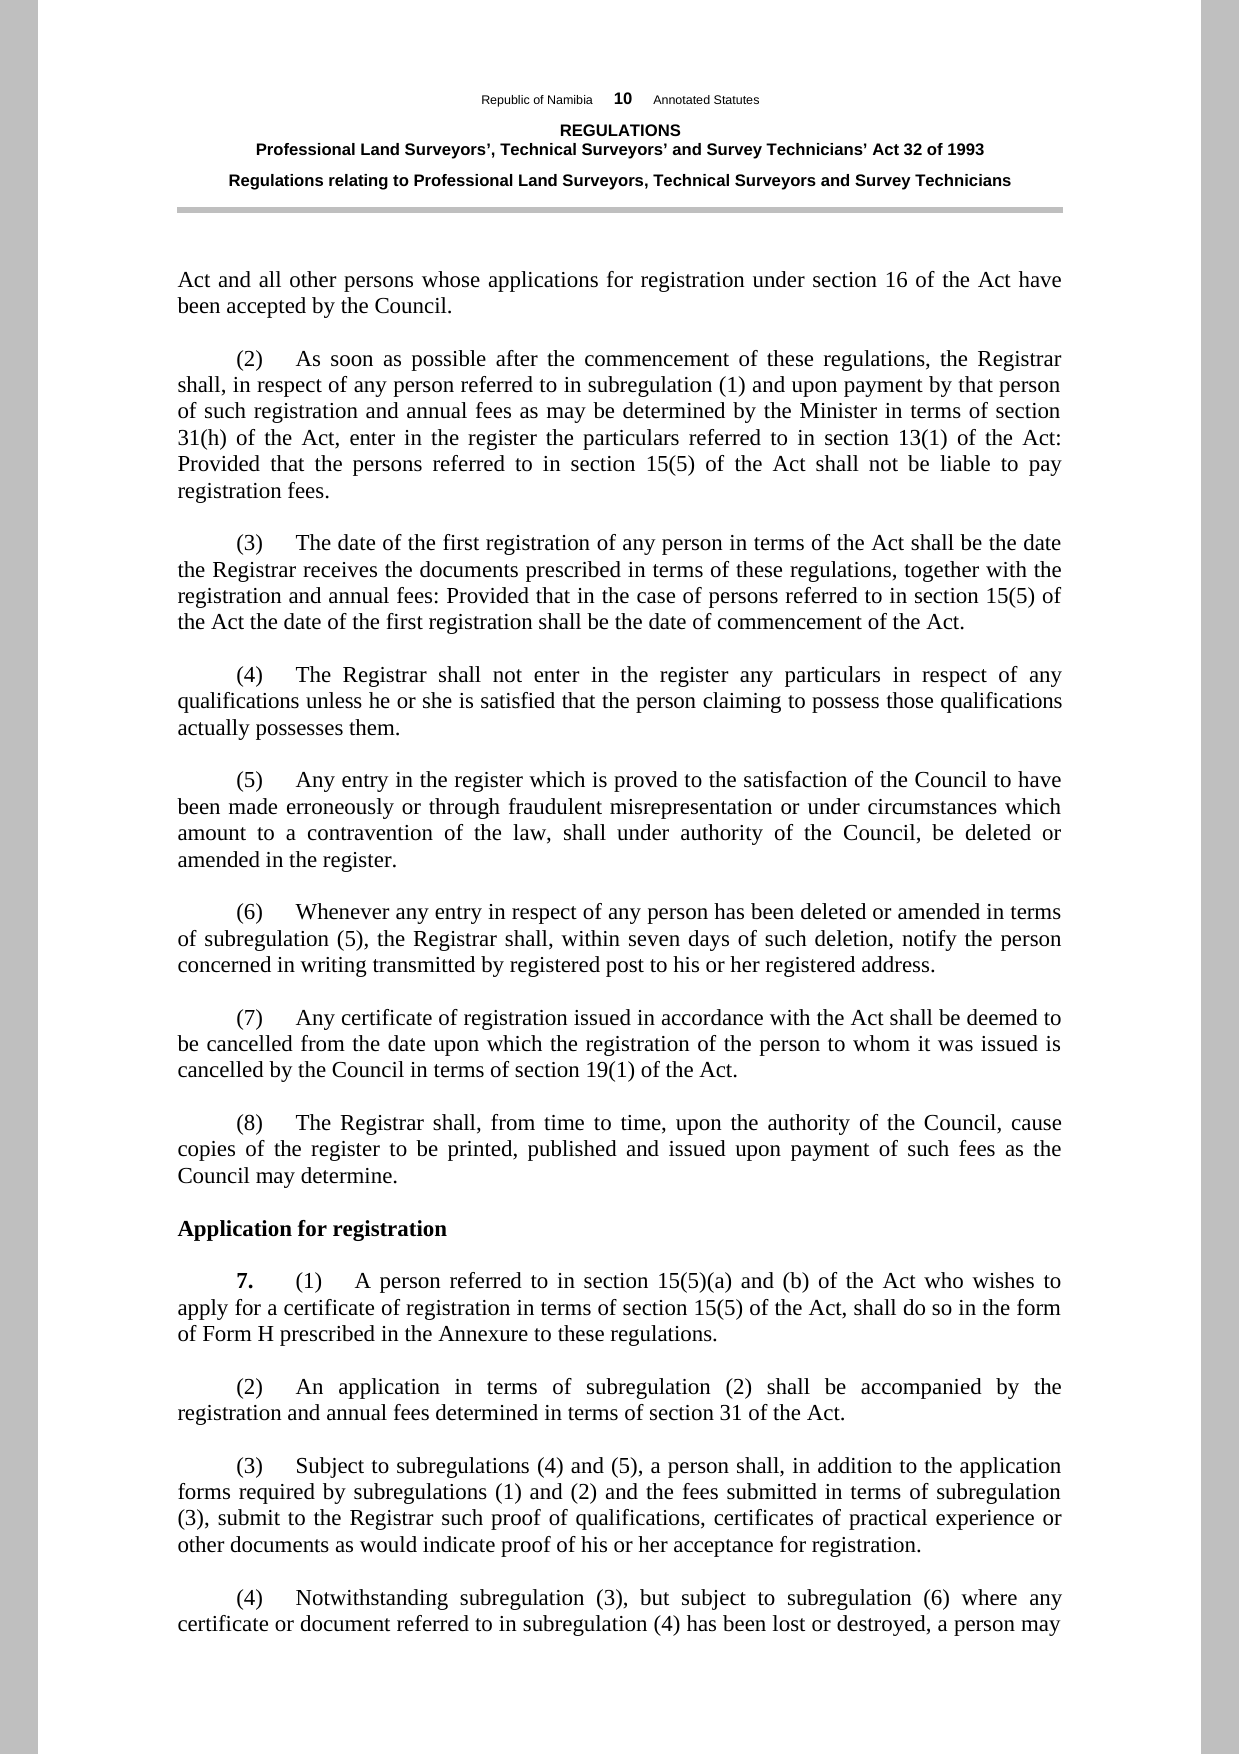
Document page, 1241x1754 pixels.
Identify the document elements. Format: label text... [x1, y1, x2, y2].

text Application for registration [177, 1214, 1063, 1241]
text (6) Whenever any entry in respect of any person has been deleted or amended in terms of subregulation (5), the Registrar shall, within seven days of such deletion, notify the person concerned in writing transmitted by registered post to his or her registered address. [177, 898, 1063, 977]
text (4) The Registrar shall not enter in the register any particulars in respect of any qualifications unless he or she is satisfied that the person claiming to possess those qualifications actually possesses them. [177, 661, 1063, 740]
text (2) An application in terms of subregulation (2) shall be accompanied by the registration and annual fees determined in terms of section 31 of the Act. [177, 1373, 1063, 1425]
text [177, 1583, 1063, 1636]
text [177, 266, 1063, 318]
text (2) As soon as possible after the commencement of these regulations, the Registrar shall, in respect of any person referred to in subregulation (1) and upon payment by that person of such registration and annual fees as may be determined by the Minister in terms of section 31(h) of the Act, enter in the register the particulars referred to in section 13(1) of the Act: Provided that the persons referred to in section 15(5) of the Act shall not be liable to pay registration fees. [177, 345, 1063, 503]
text (5) Any entry in the register which is proved to the satisfaction of the Council to have been made erroneously or through fraudulent misrepresentation or under circumstances which amount to a contravention of the law, shall under authority of the Council, be deleted or amended in the register. [177, 767, 1063, 872]
text (3) The date of the first registration of any person in terms of the Act shall be the date the Registrar receives the documents prescribed in terms of these regulations, together with the registration and annual fees: Provided that in the case of persons referred to in section 15(5) of the Act the date of the first registration shall be the date of commencement of the Act. [177, 529, 1063, 635]
text (3) Subject to subregulations (4) and (5), a person shall, in addition to the application forms required by subregulations (1) and (2) and the fees submitted in terms of subregulation (3), submit to the Registrar such proof of qualifications, certificates of practical experience or other documents as would indicate proof of his or her acceptance for registration. [177, 1452, 1063, 1557]
text (7) Any certificate of registration issued in accordance with the Act shall be deemed to be cancelled from the date upon which the registration of the person to whom it was issued is cancelled by the Council in terms of section 19(1) of the Act. [177, 1004, 1063, 1083]
text 7. (1) A person referred to in section 15(5)(a) and (b) of the Act who wishes to apply for a certificate of registration in terms of section 15(5) of the Act, shall do so in the form of Form H prescribed in the Annexure to these regulations. [177, 1267, 1063, 1346]
text (8) The Registrar shall, from time to time, upon the authority of the Council, cause copies of the register to be printed, published and issued upon payment of such fees as the Council may determine. [177, 1109, 1063, 1188]
